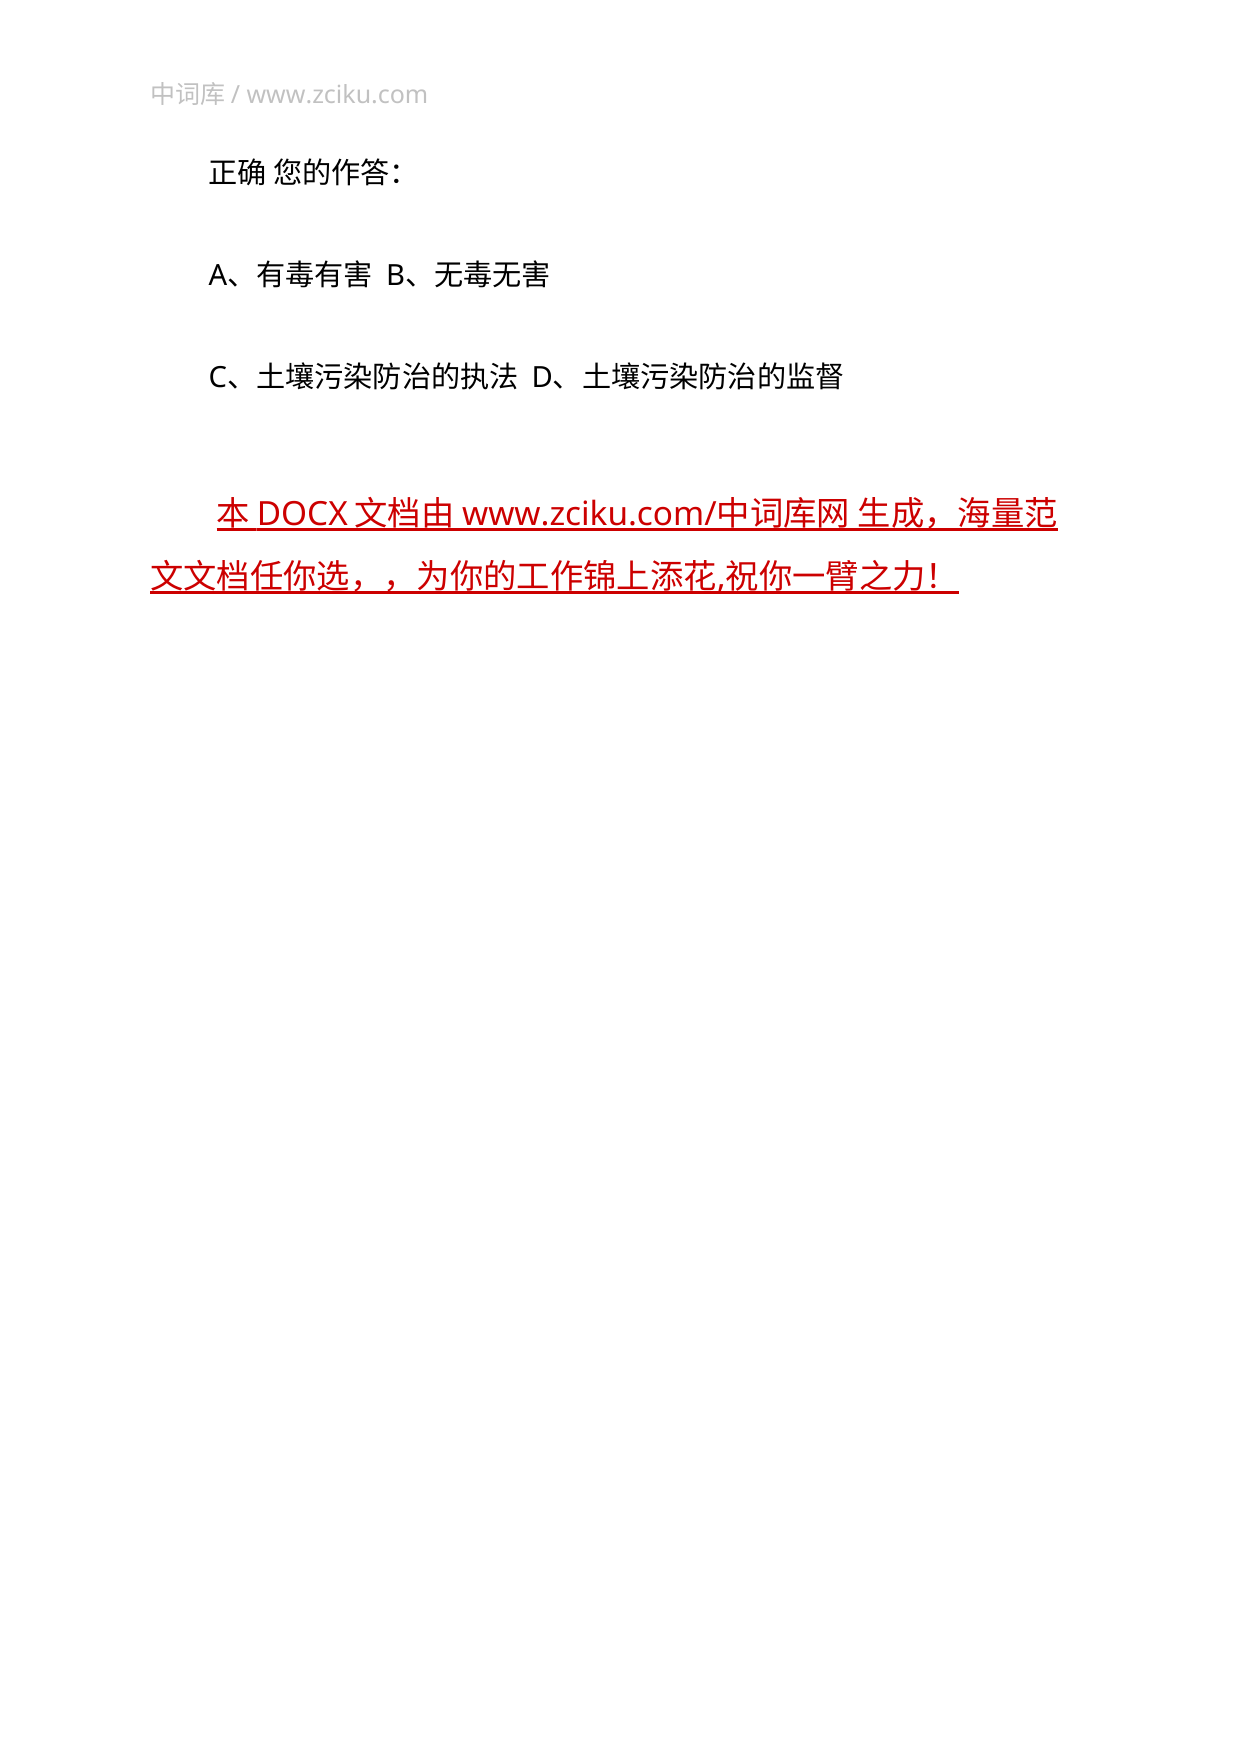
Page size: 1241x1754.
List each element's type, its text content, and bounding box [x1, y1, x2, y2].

text A、有毒有害 B、无毒无害 [150, 252, 1090, 294]
text 本DOCX文档由 www.zciku.com/中词库网 生成，海量范文文档任你选，，为你的工作锦上添花,祝你一臂之力！ [150, 487, 1090, 598]
text 正确 您的作答： [150, 150, 1090, 192]
text C、土壤污染防治的执法 D、土壤污染防治的监督 [150, 354, 1090, 396]
